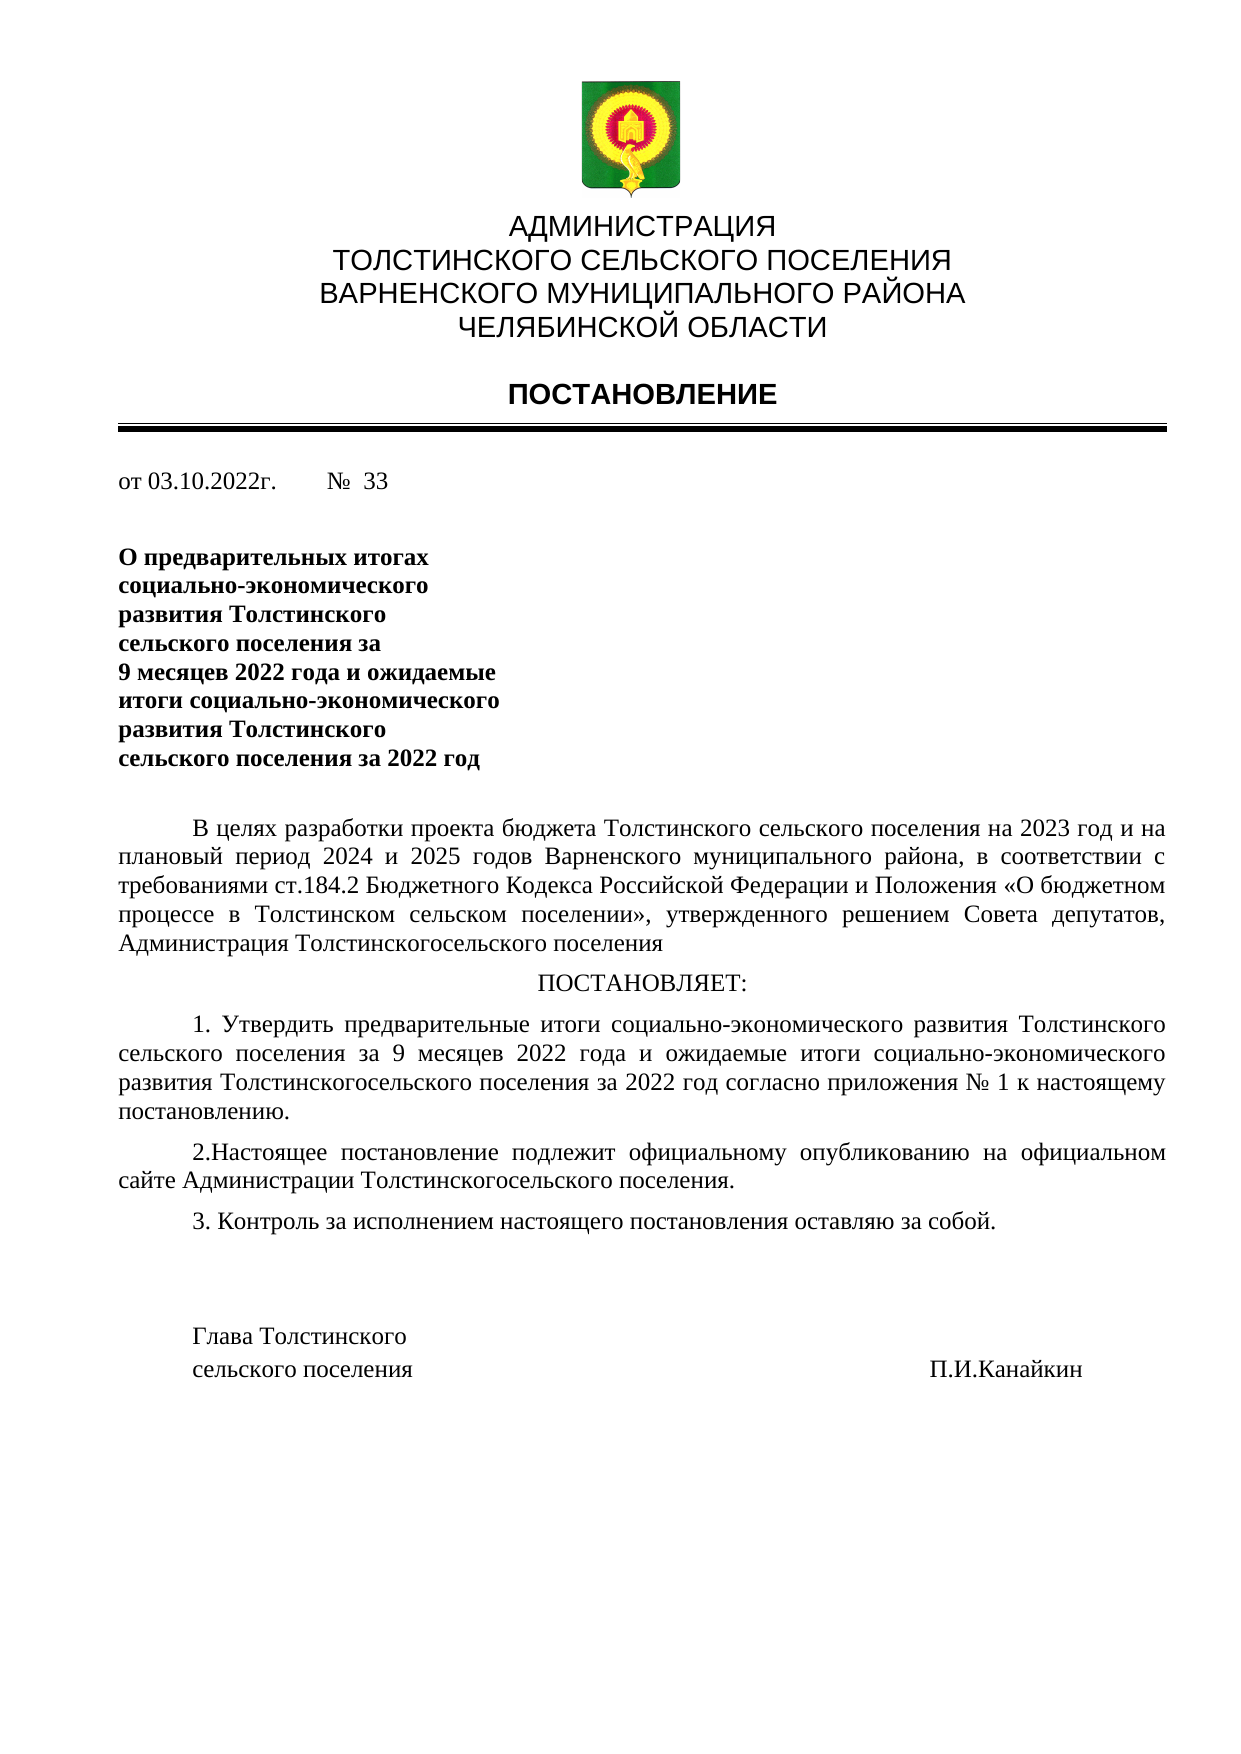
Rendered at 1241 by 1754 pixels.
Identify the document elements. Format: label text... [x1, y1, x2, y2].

text 2.Настоящее постановление подлежит официальному опубликованию на официальном сайте Администрации Толстинскогосельского поселения. [118, 1137, 1167, 1194]
text сельского поселения за 2022 год [118, 743, 1167, 772]
text Глава Толстинского [118, 1321, 1167, 1350]
text итоги социально-экономического [118, 685, 1167, 714]
text ПОСТАНОВЛЯЕТ: [118, 968, 1167, 997]
text сельского поселения за [118, 628, 1167, 657]
text 3. Контроль за исполнением настоящего постановления оставляю за собой. [118, 1206, 1167, 1235]
text 9 месяцев 2022 года и ожидаемые [118, 657, 1167, 685]
text социально-экономического [118, 570, 1167, 599]
text 1. Утвердить предварительные итоги социально-экономического развития Толстинского сельского поселения за 9 месяцев 2022 года и ожидаемые итоги социально-экономического развития Толстинскогосельского поселения за 2022 год согласно приложения № 1 к настоящему постановлению. [118, 1009, 1167, 1124]
text сельского поселения П.И.Канайкин [118, 1354, 1167, 1383]
text развития Толстинского [118, 714, 1167, 743]
table_header АДМИНИСТРАЦИЯ ТОЛСТИНСКОГО СЕЛЬСКОГО ПОСЕЛЕНИЯ ВАРНЕНСКОГО МУНИЦИПАЛЬНОГО РАЙОНА ЧЕЛЯБИНСКОЙ ОБЛАСТИ ПОСТАНОВЛЕНИЕ [118, 176, 1167, 422]
table_header от 03.10.2022г. № 33 [107, 466, 539, 507]
picture [581, 80, 681, 198]
text В целях разработки проекта бюджета Толстинского сельского поселения на 2023 год и на плановый период 2024 и 2025 годов Варненского муниципального района, в соответствии с требованиями ст.184.2 Бюджетного Кодекса Российской Федерации и Положения «О бюджетном процессе в Толстинском сельском поселении», утвержденного решением Совета депутатов, Администрация Толстинскогосельского поселения [118, 813, 1167, 956]
text развития Толстинского [118, 599, 1167, 628]
text О предварительных итогах [118, 542, 1167, 570]
